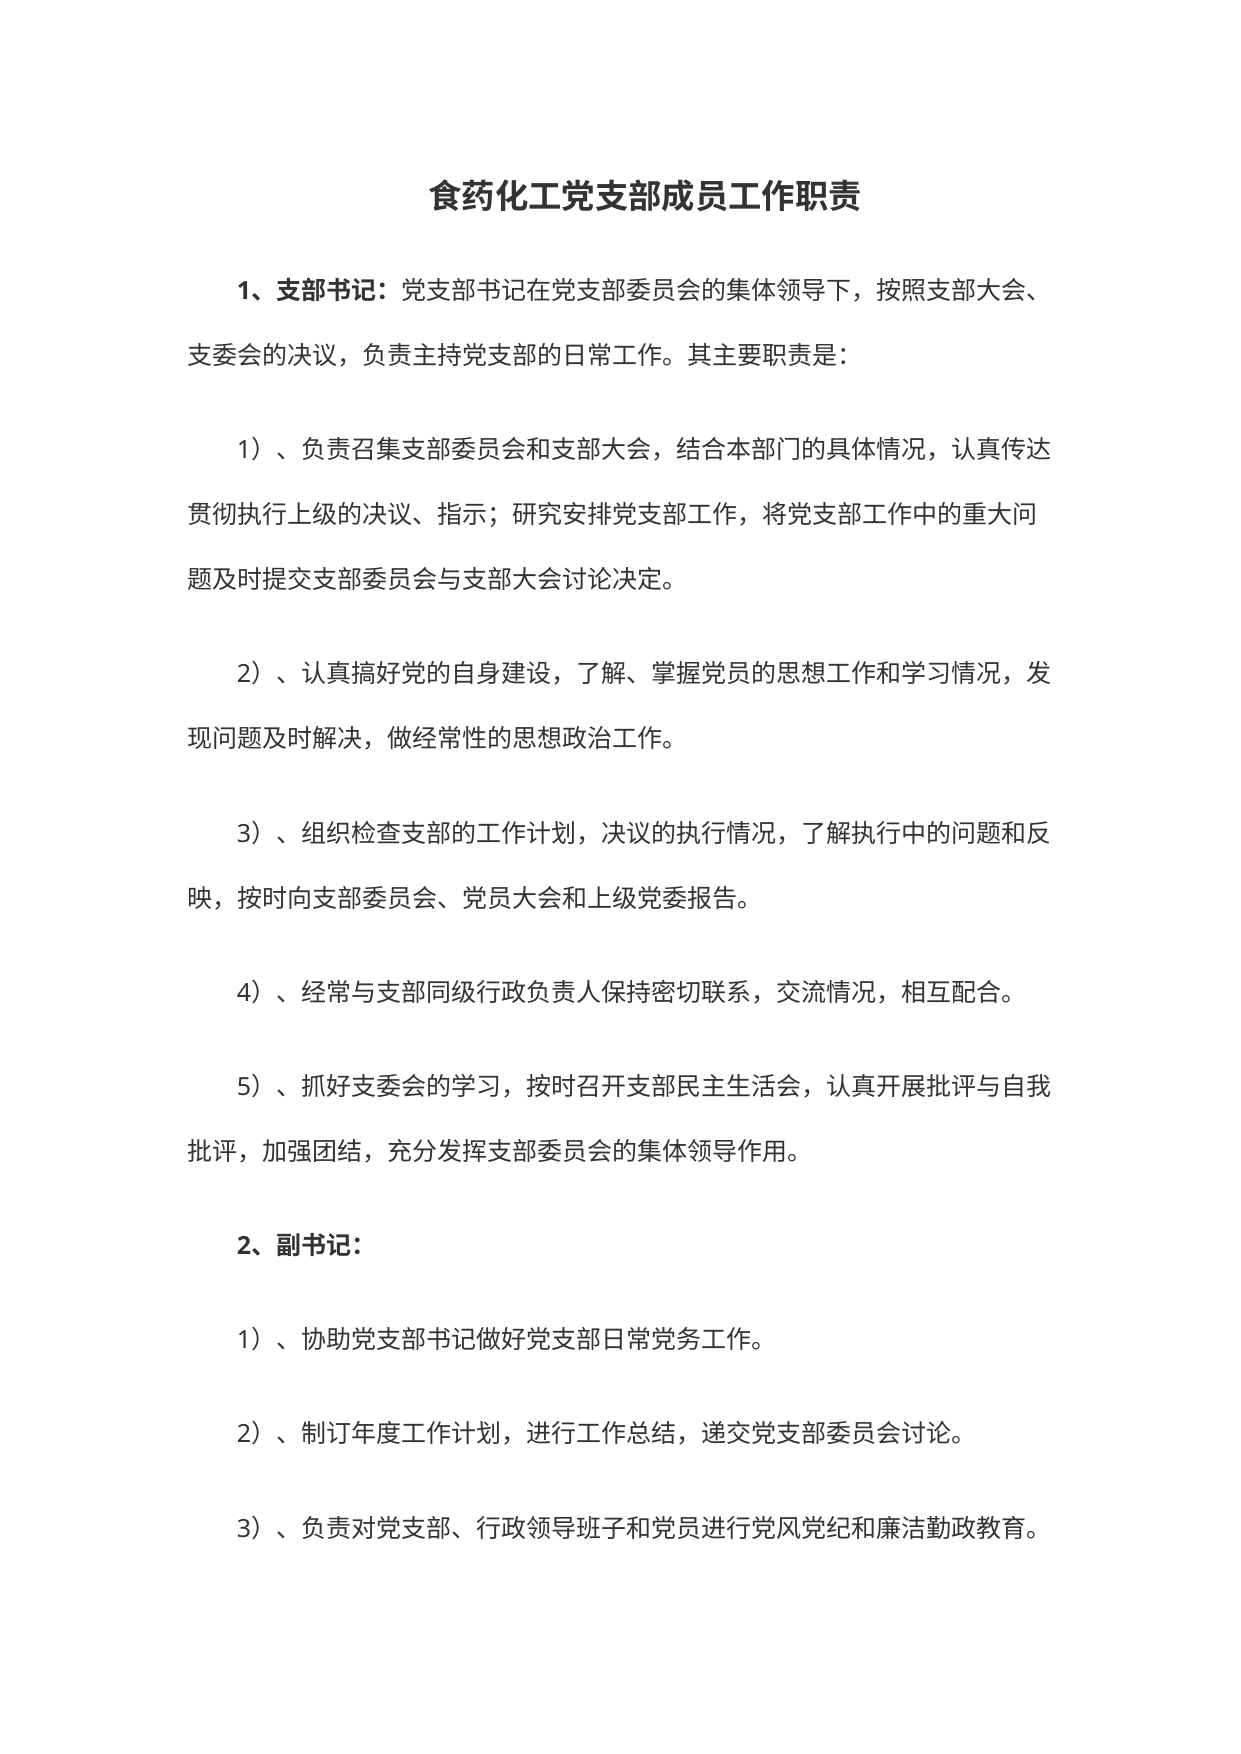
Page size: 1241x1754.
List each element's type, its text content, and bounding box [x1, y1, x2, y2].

text 3）、组织检查支部的工作计划，决议的执行情况，了解执行中的问题和反映，按时向支部委员会、党员大会和上级党委报告。 [187, 799, 1053, 929]
text 4）、经常与支部同级行政负责人保持密切联系，交流情况，相互配合。 [187, 958, 1053, 1023]
text 1）、负责召集支部委员会和支部大会，结合本部门的具体情况，认真传达贯彻执行上级的决议、指示；研究安排党支部工作，将党支部工作中的重大问题及时提交支部委员会与支部大会讨论决定。 [187, 415, 1053, 610]
text 1）、协助党支部书记做好党支部日常党务工作。 [187, 1305, 1053, 1370]
text 5）、抓好支委会的学习，按时召开支部民主生活会，认真开展批评与自我批评，加强团结，充分发挥支部委员会的集体领导作用。 [187, 1052, 1053, 1182]
text 2）、认真搞好党的自身建设，了解、掌握党员的思想工作和学习情况，发现问题及时解决，做经常性的思想政治工作。 [187, 639, 1053, 769]
text 3）、负责对党支部、行政领导班子和党员进行党风党纪和廉洁勤政教育。 [187, 1494, 1053, 1559]
text 1、支部书记：党支部书记在党支部委员会的集体领导下，按照支部大会、支委会的决议，负责主持党支部的日常工作。其主要职责是： [187, 256, 1053, 386]
text 食药化工党支部成员工作职责 [187, 162, 1053, 227]
text 2、副书记： [187, 1211, 1053, 1276]
text 2）、制订年度工作计划，进行工作总结，递交党支部委员会讨论。 [187, 1399, 1053, 1464]
